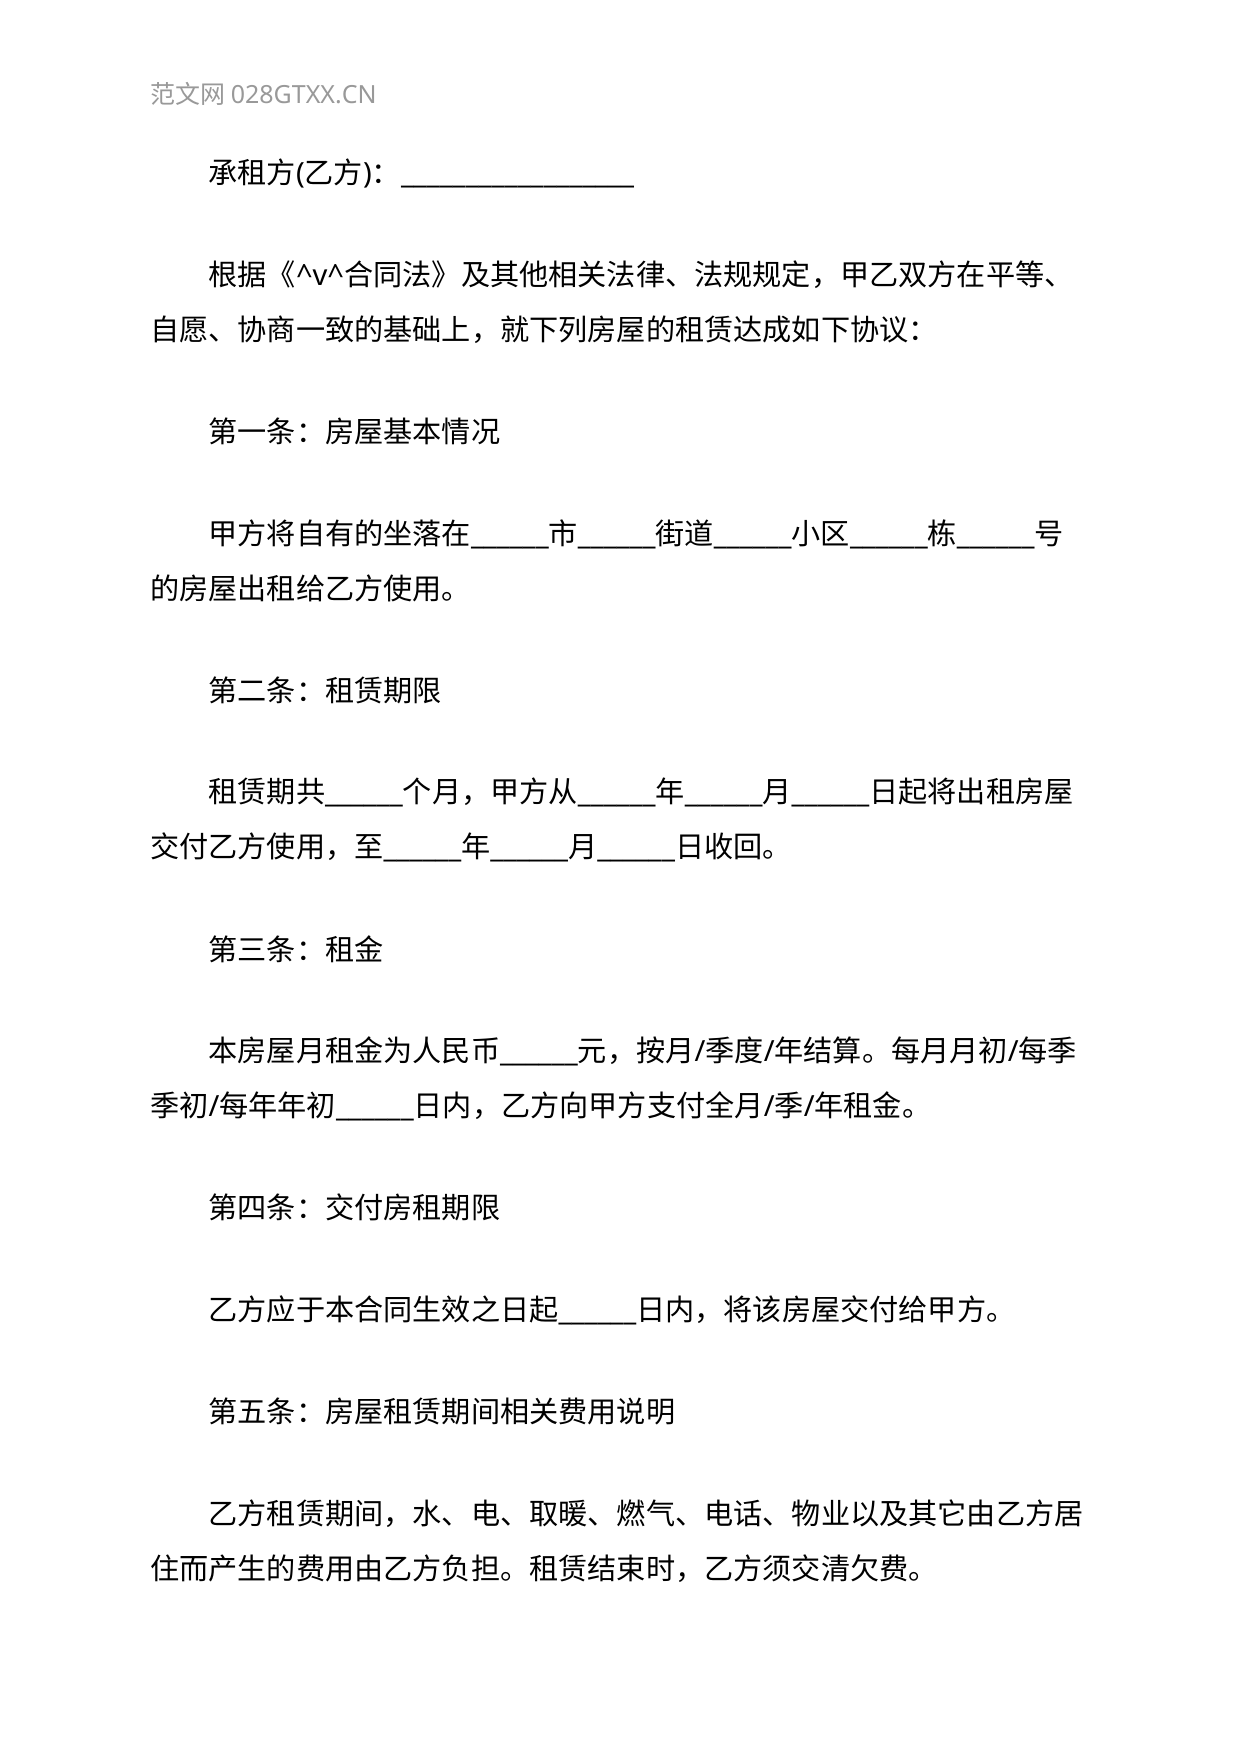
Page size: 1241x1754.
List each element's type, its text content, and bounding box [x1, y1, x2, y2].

text 第二条：租赁期限 [150, 667, 1090, 709]
text 第一条：房屋基本情况 [150, 409, 1090, 451]
text 第四条：交付房租期限 [150, 1185, 1090, 1227]
text 根据《^v^合同法》及其他相关法律、法规规定，甲乙双方在平等、自愿、协商一致的基础上，就下列房屋的租赁达成如下协议： [150, 252, 1090, 349]
text 本房屋月租金为人民币______元，按月/季度/年结算。每月月初/每季季初/每年年初______日内，乙方向甲方支付全月/季/年租金。 [150, 1028, 1090, 1125]
text 第五条：房屋租赁期间相关费用说明 [150, 1388, 1090, 1431]
text 乙方应于本合同生效之日起______日内，将该房屋交付给甲方。 [150, 1287, 1090, 1329]
text 承租方(乙方)：__________________ [150, 150, 1090, 192]
text 租赁期共______个月，甲方从______年______月______日起将出租房屋交付乙方使用，至______年______月______日收回。 [150, 769, 1090, 866]
text 乙方租赁期间，水、电、取暖、燃气、电话、物业以及其它由乙方居住而产生的费用由乙方负担。租赁结束时，乙方须交清欠费。 [150, 1490, 1090, 1587]
text 第三条：租金 [150, 926, 1090, 968]
text 甲方将自有的坐落在______市______街道______小区______栋______号的房屋出租给乙方使用。 [150, 511, 1090, 608]
